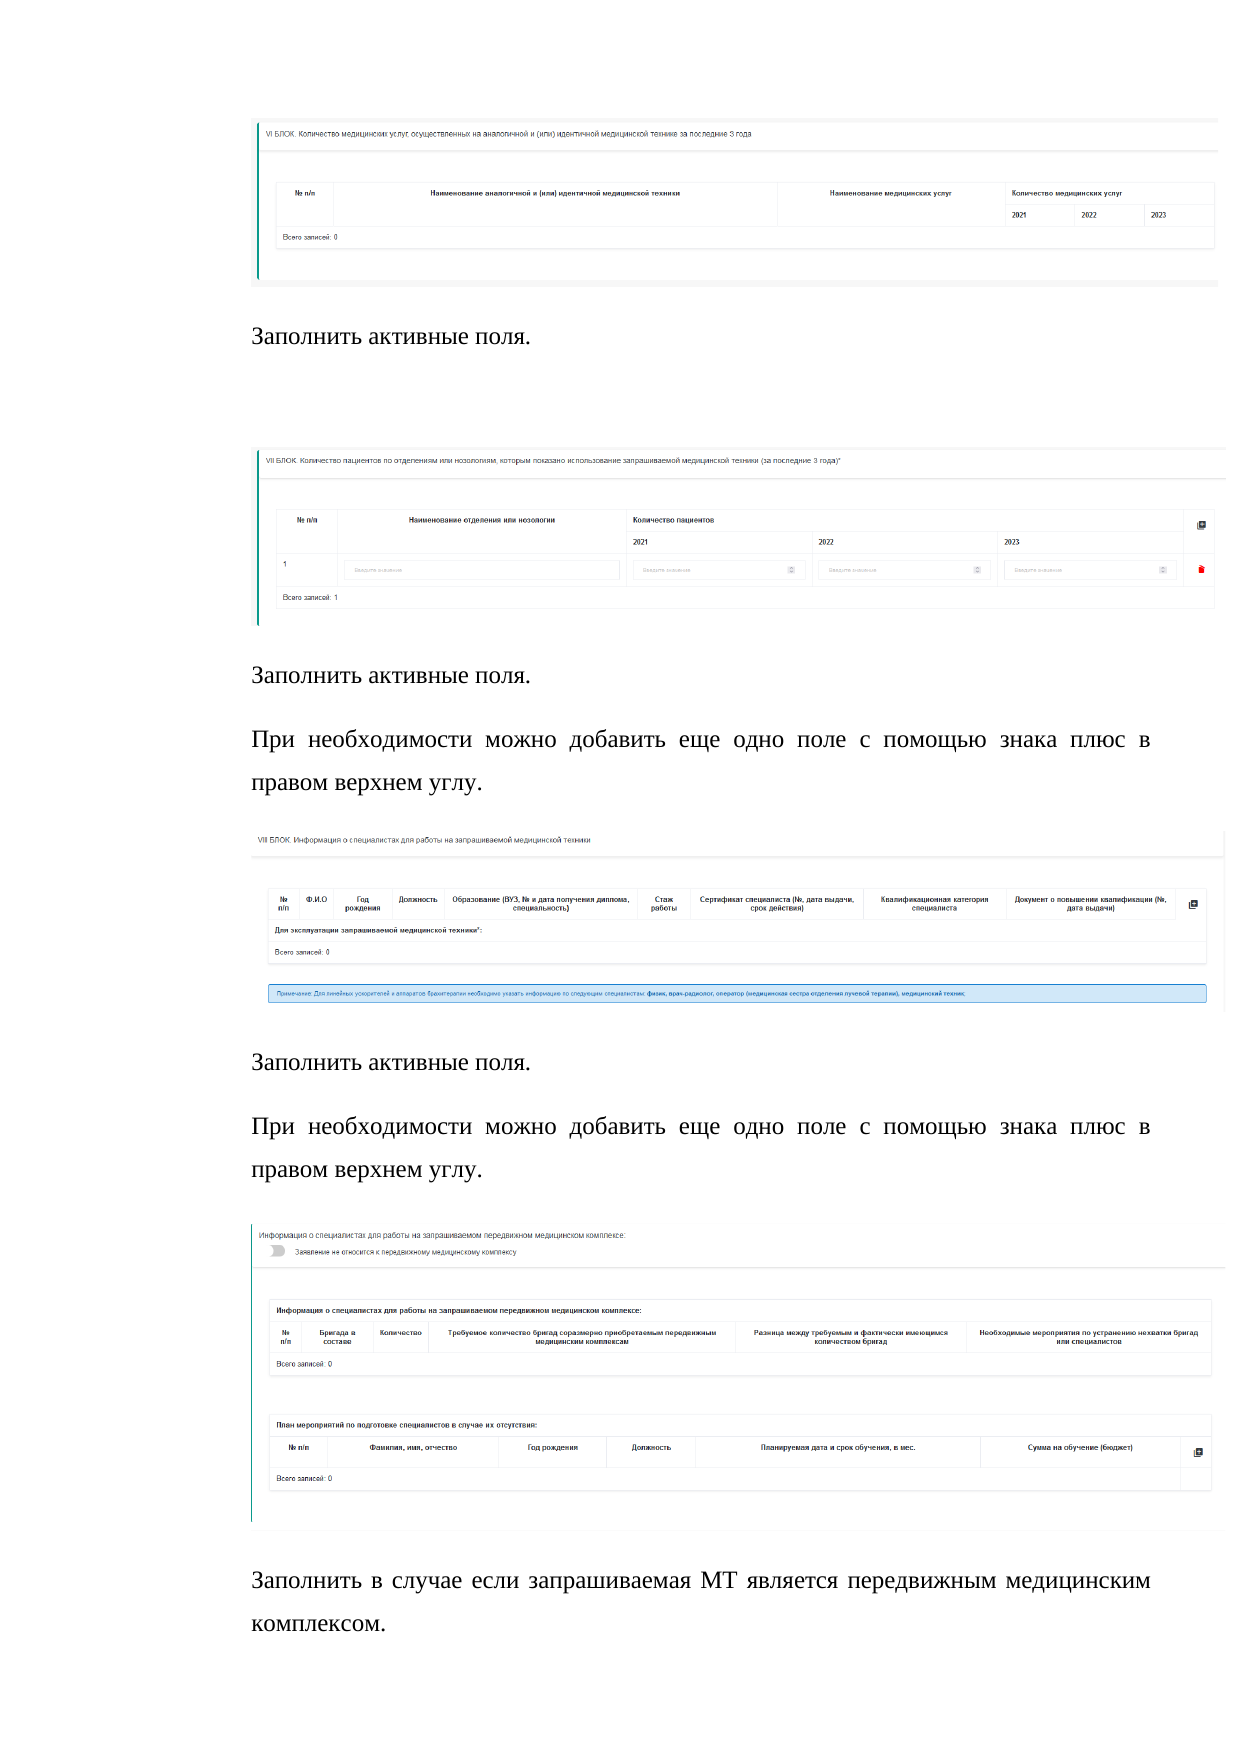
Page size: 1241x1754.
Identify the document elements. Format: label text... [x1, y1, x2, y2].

text При необходимости можно добавить еще одно поле с помощью знака плюс в правом верхнем углу. [251, 724, 1152, 796]
text Заполнить в случае если запрашиваемая МТ является передвижным медицинским комплексом. [251, 1565, 1152, 1637]
picture [251, 831, 1226, 1012]
text При необходимости можно добавить еще одно поле с помощью знака плюс в правом верхнем углу. [251, 1111, 1152, 1183]
picture [251, 118, 1219, 287]
text Заполнить активные поля. [251, 660, 1152, 689]
text Заполнить активные поля. [251, 321, 1152, 349]
text Заполнить активные поля. [251, 1047, 1152, 1076]
picture [251, 1217, 1226, 1531]
picture [251, 447, 1226, 626]
